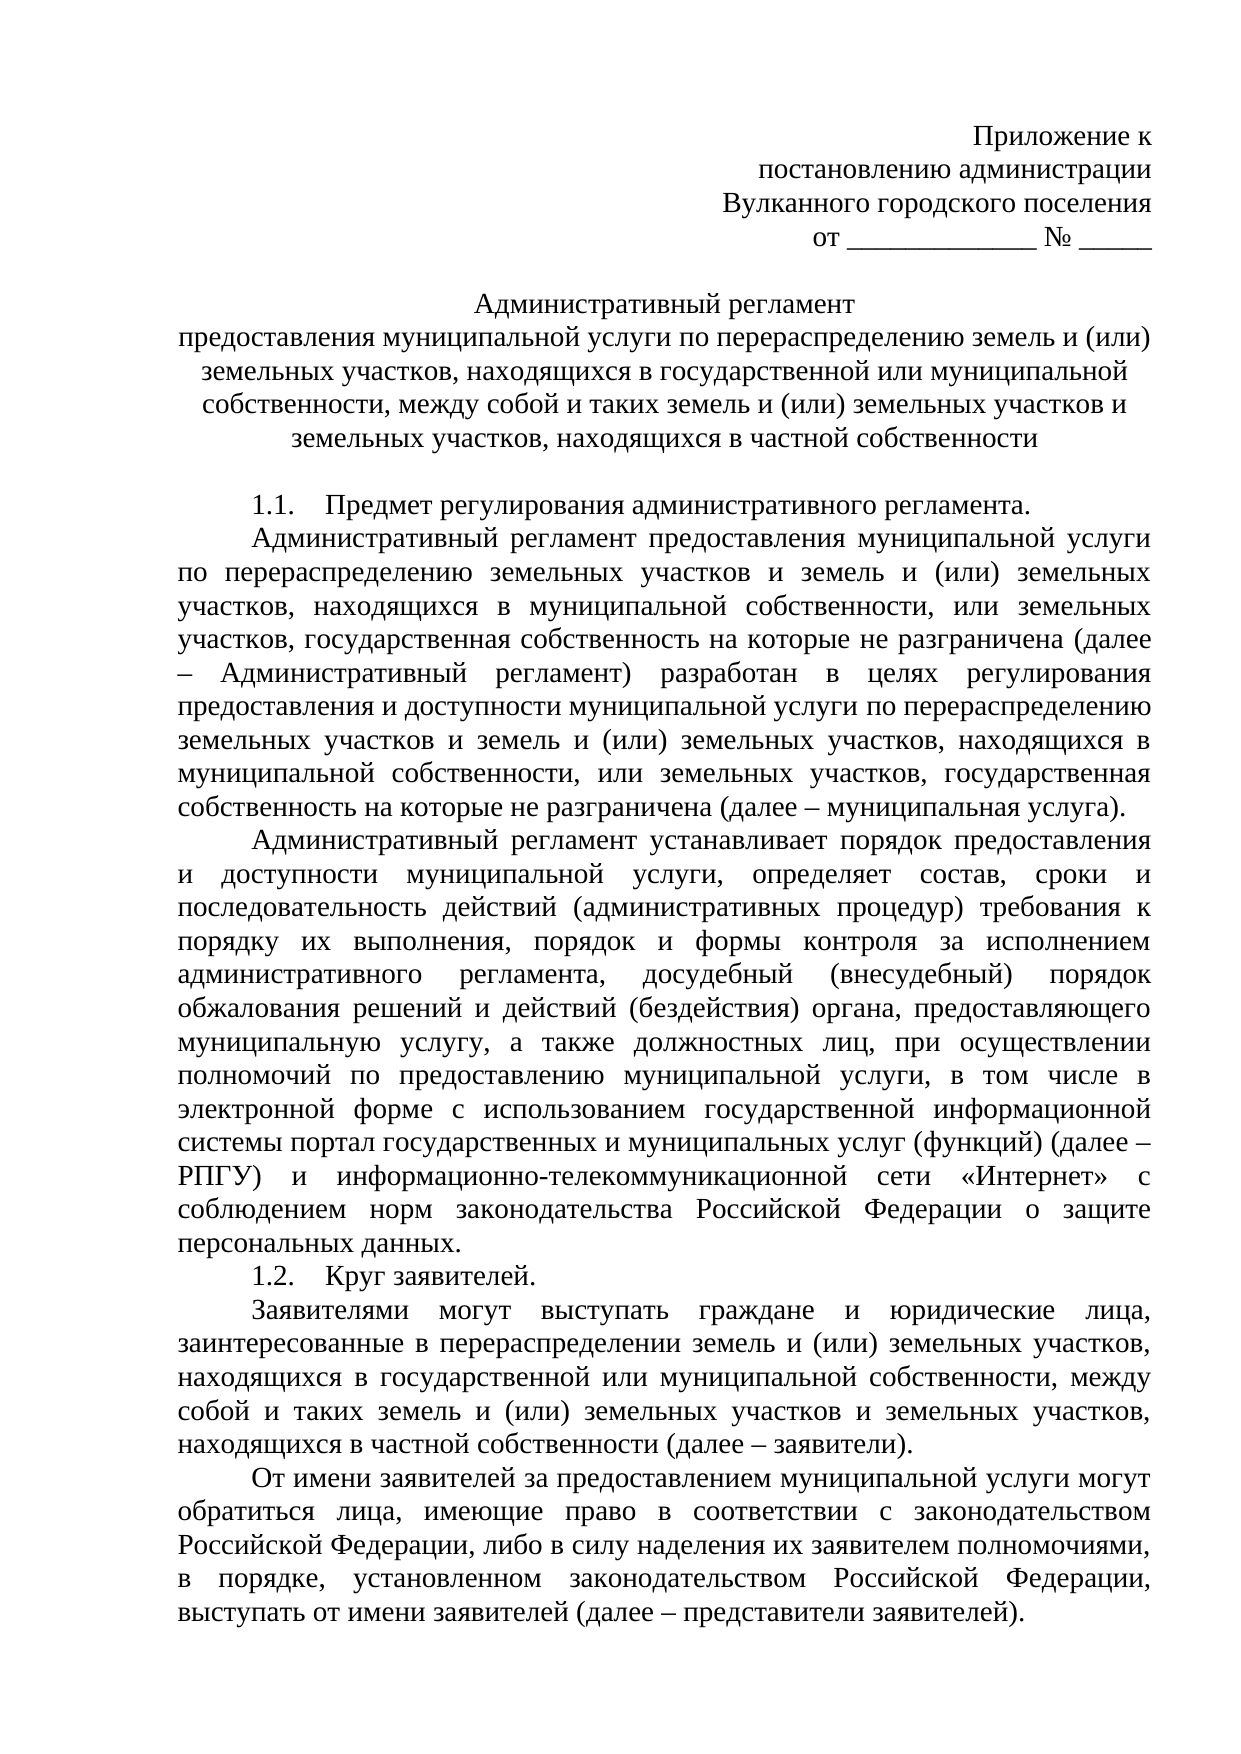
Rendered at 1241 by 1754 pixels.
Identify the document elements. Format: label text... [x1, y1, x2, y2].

title постановлению администрации [177, 152, 1152, 185]
text От имени заявителей за предоставлением муниципальной услуги могут обратиться лица, имеющие право в соответствии с законодательством Российской Федерации, либо в силу наделения их заявителем полномочиями, в порядке, установленном законодательством Российской Федерации, выступать от имени заявителей (далее – представители заявителей). [177, 1460, 1152, 1627]
text Административный регламент устанавливает порядок предоставления и доступности муниципальной услуги, определяет состав, сроки и последовательность действий (административных процедур) требования к порядку их выполнения, порядок и формы контроля за исполнением административного регламента, досудебный (внесудебный) порядок обжалования решений и действий (бездействия) органа, предоставляющего муниципальную услугу, а также должностных лиц, при осуществлении полномочий по предоставлению муниципальной услуги, в том числе в электронной форме с использованием государственной информационной системы портал государственных и муниципальных услуг (функций) (далее – РПГУ) и информационно-телекоммуникационной сети «Интернет» с соблюдением норм законодательства Российской Федерации о защите персональных данных. [177, 822, 1152, 1258]
title Приложение к [177, 118, 1152, 152]
text предоставления муниципальной услуги по перераспределению земель и (или) земельных участков, находящихся в государственной или муниципальной собственности, между собой и таких земель и (или) земельных участков и земельных участков, находящихся в частной собственности [177, 319, 1152, 453]
text Административный регламент предоставления муниципальной услуги по перераспределению земельных участков и земель и (или) земельных участков, находящихся в муниципальной собственности, или земельных участков, государственная собственность на которые не разграничена (далее – Административный регламент) разработан в целях регулирования предоставления и доступности муниципальной услуги по перераспределению земельных участков и земель и (или) земельных участков, находящихся в муниципальной собственности, или земельных участков, государственная собственность на которые не разграничена (далее – муниципальная услуга). [177, 521, 1152, 822]
text 1.2. Круг заявителей. [177, 1258, 1152, 1292]
title Вулканного городского поселения [177, 185, 1152, 219]
text Заявителями могут выступать граждане и юридические лица, заинтересованные в перераспределении земель и (или) земельных участков, находящихся в государственной или муниципальной собственности, между собой и таких земель и (или) земельных участков и земельных участков, находящихся в частной собственности (далее – заявители). [177, 1292, 1152, 1460]
text Административный регламент [177, 286, 1152, 319]
text 1.1. Предмет регулирования административного регламента. [177, 487, 1152, 521]
title от _____________ № _____ [177, 219, 1152, 252]
